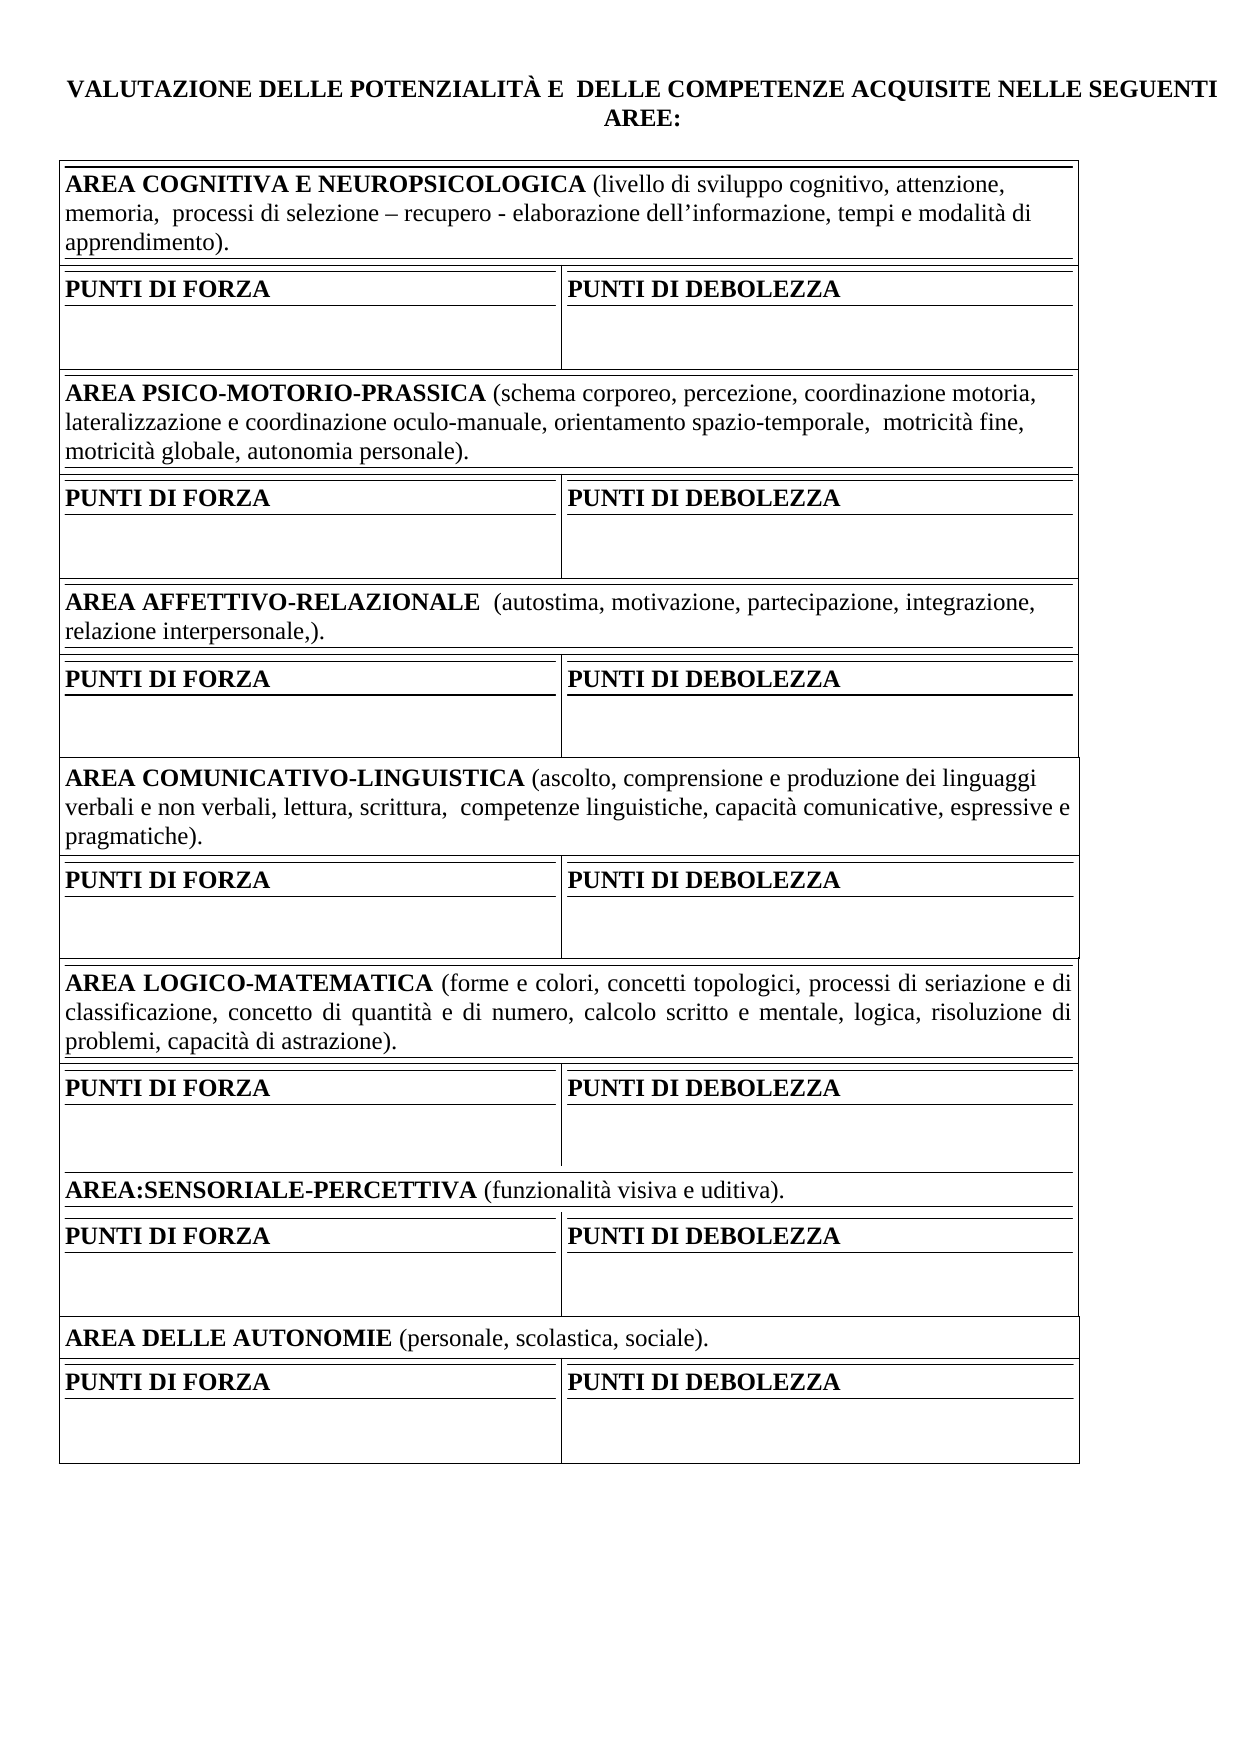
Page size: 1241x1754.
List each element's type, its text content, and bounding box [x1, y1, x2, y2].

table_cell PUNTI DI FORZA [60, 1064, 561, 1166]
table_cell PUNTI DI DEBOLEZZA [562, 475, 1078, 578]
table_cell PUNTI DI DEBOLEZZA [562, 655, 1078, 757]
table_cell AREA AFFETTIVO-RELAZIONALE (autostima, motivazione, partecipazione, integrazione, relazione interpersonale,). [60, 579, 1078, 654]
table_cell PUNTI DI FORZA [60, 655, 561, 757]
table_cell PUNTI DI FORZA [60, 856, 561, 958]
table_cell AREA:SENSORIALE-PERCETTIVA (funzionalità visiva e uditiva). [60, 1166, 1078, 1212]
table_cell PUNTI DI DEBOLEZZA [562, 856, 1079, 958]
table_cell PUNTI DI DEBOLEZZA [562, 1359, 1079, 1462]
table_cell AREA COMUNICATIVO-LINGUISTICA (ascolto, comprensione e produzione dei linguaggi verbali e non verbali, lettura, scrittura, competenze linguistiche, capacità comunicative, espressive e pragmatiche). [60, 758, 1079, 855]
table_cell PUNTI DI DEBOLEZZA [562, 266, 1078, 369]
table_header AREA COGNITIVA E NEUROPSICOLOGICA (livello di sviluppo cognitivo, attenzione, memoria, processi di selezione – recupero - elaborazione dell’informazione, tempi e modalità di apprendimento). [60, 161, 1078, 264]
table_cell AREA LOGICO-MATEMATICA (forme e colori, concetti topologici, processi di seriazione e di classificazione, concetto di quantità e di numero, calcolo scritto e mentale, logica, risoluzione di problemi, capacità di astrazione). [60, 959, 1078, 1063]
table_cell PUNTI DI FORZA [60, 1212, 561, 1316]
table_cell PUNTI DI FORZA [60, 475, 561, 578]
text VALUTAZIONE DELLE POTENZIALITÀ E DELLE COMPETENZE ACQUISITE NELLE SEGUENTI AREE: [59, 74, 1226, 131]
table_cell AREA PSICO-MOTORIO-PRASSICA (schema corporeo, percezione, coordinazione motoria, lateralizzazione e coordinazione oculo-manuale, orientamento spazio-temporale, motricità fine, motricità globale, autonomia personale). [60, 370, 1078, 473]
table_cell PUNTI DI DEBOLEZZA [562, 1064, 1078, 1166]
table_cell PUNTI DI DEBOLEZZA [562, 1212, 1078, 1316]
table_cell AREA DELLE AUTONOMIE (personale, scolastica, sociale). [60, 1317, 1079, 1357]
table_cell PUNTI DI FORZA [60, 1359, 561, 1462]
table_cell PUNTI DI FORZA [60, 266, 561, 369]
